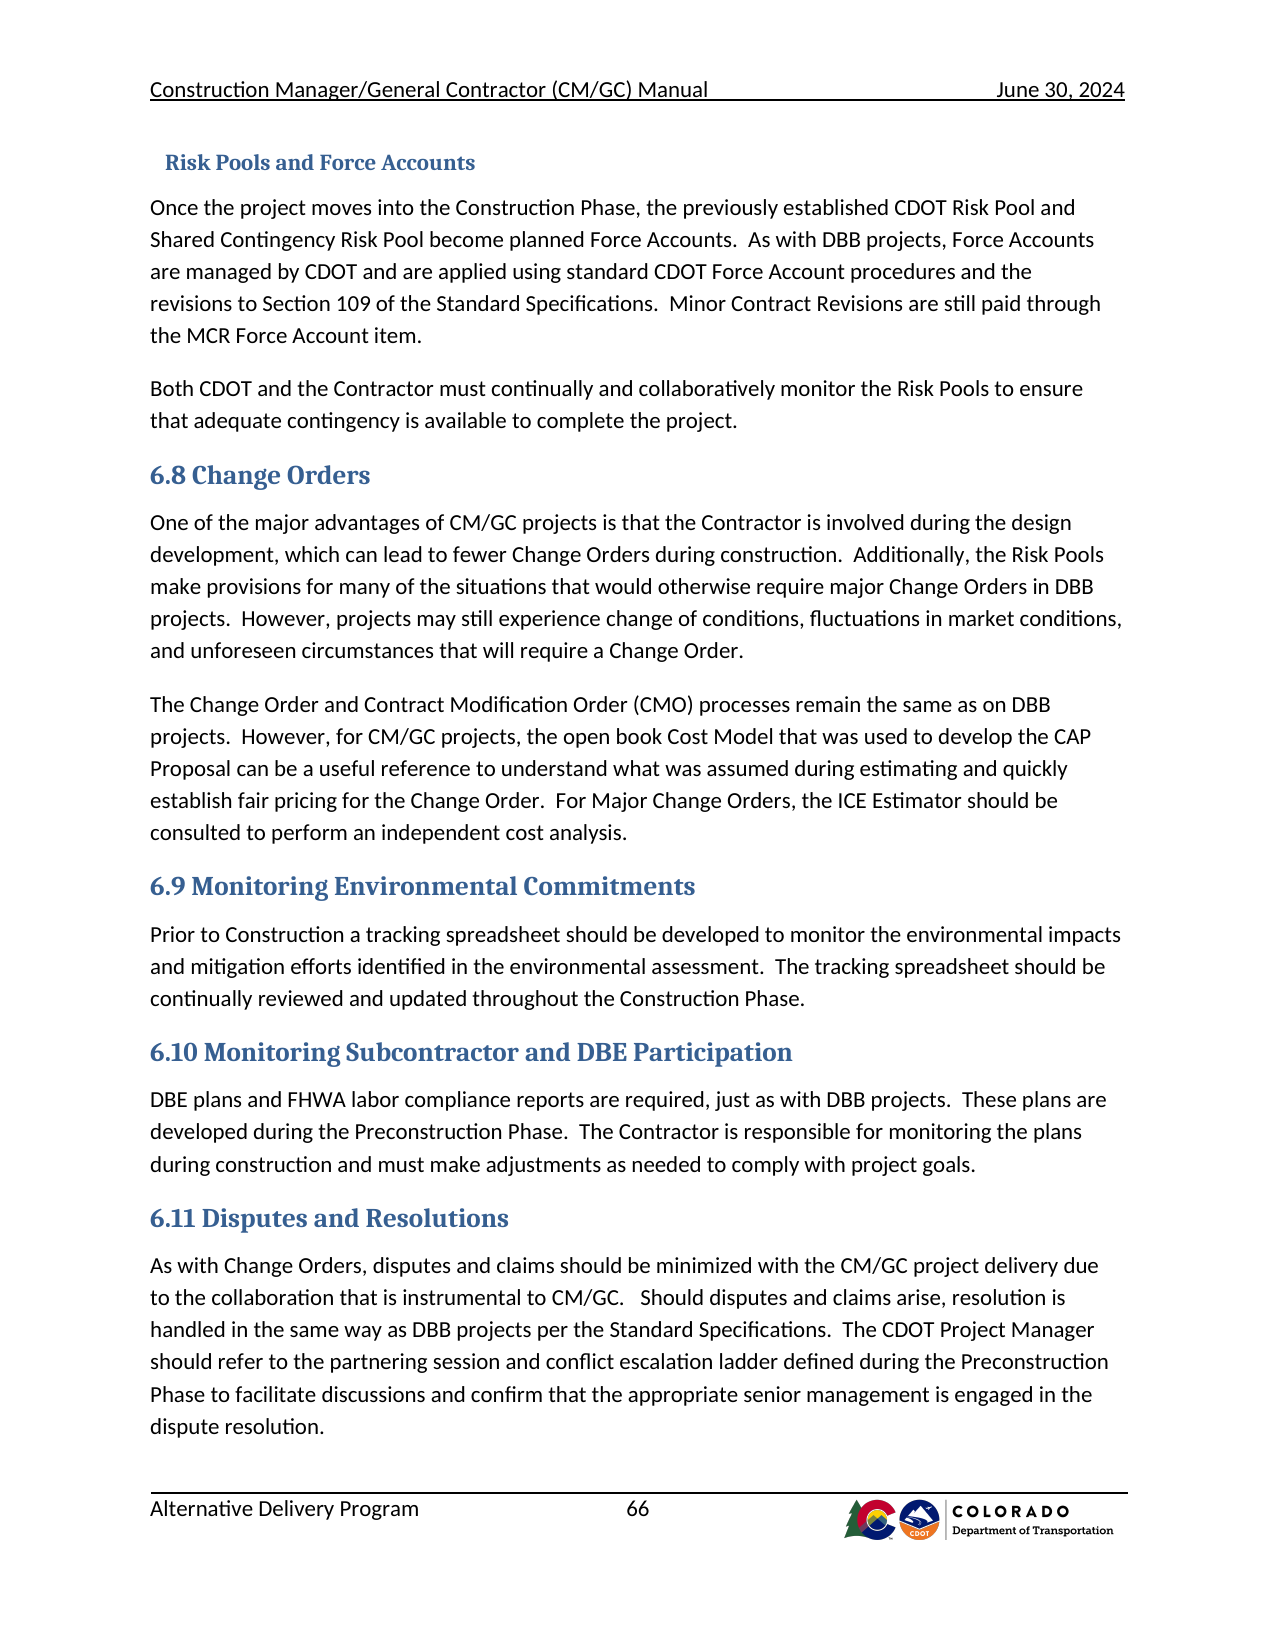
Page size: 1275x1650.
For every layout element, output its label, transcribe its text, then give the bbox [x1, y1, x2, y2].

text The Change Order and Contract Modification Order (CMO) processes remain the same as on DBB projects. However, for CM/GC projects, the open book Cost Model that was used to develop the CAP Proposal can be a useful reference to understand what was assumed during estimating and quickly establish fair pricing for the Change Order. For Major Change Orders, the ICE Estimator should be consulted to perform an independent cost analysis. [150, 690, 1125, 846]
text One of the major advantages of CM/GC projects is that the Contractor is involved during the design development, which can lead to fewer Change Orders during construction. Additionally, the Risk Pools make provisions for many of the situations that would otherwise require major Change Orders in DBB projects. However, projects may still experience change of conditions, fluctuations in market conditions, and unforeseen circumstances that will require a Change Order. [150, 508, 1125, 665]
text Both CDOT and the Contractor must continually and collaboratively monitor the Risk Pools to ensure that adequate contingency is available to complete the project. [150, 374, 1125, 435]
subtitle Change Orders [150, 460, 1125, 491]
text DBE plans and FHWA labor compliance reports are required, just as with DBB projects. These plans are developed during the Preconstruction Phase. The Contractor is responsible for monitoring the plans during construction and must make adjustments as needed to comply with project goals. [150, 1085, 1125, 1178]
subtitle Risk Pools and Force Accounts [165, 150, 1125, 176]
subtitle Monitoring Environmental Commitments [150, 871, 1125, 903]
text Once the project moves into the Construction Phase, the previously established CDOT Risk Pool and Shared Contingency Risk Pool become planned Force Accounts. As with DBB projects, Force Accounts are managed by CDOT and are applied using standard CDOT Force Account procedures and the revisions to Section 109 of the Standard Specifications. Minor Contract Revisions are still paid through the MCR Force Account item. [150, 193, 1125, 349]
text As with Change Orders, disputes and claims should be minimized with the CM/GC project delivery due to the collaboration that is instrumental to CM/GC. Should disputes and claims arise, resolution is handled in the same way as DBB projects per the Standard Specifications. The CDOT Project Manager should refer to the partnering session and conflict escalation ladder defined during the Preconstruction Phase to facilitate discussions and confirm that the appropriate senior management is engaged in the dispute resolution. [150, 1251, 1125, 1440]
subtitle Disputes and Resolutions [150, 1203, 1125, 1234]
subtitle Monitoring Subcontractor and DBE Participation [150, 1037, 1125, 1068]
picture [832, 1487, 1125, 1552]
text Prior to Construction a tracking spreadsheet should be developed to monitor the environmental impacts and mitigation efforts identified in the environmental assessment. The tracking spreadsheet should be continually reviewed and updated throughout the Construction Phase. [150, 920, 1125, 1012]
